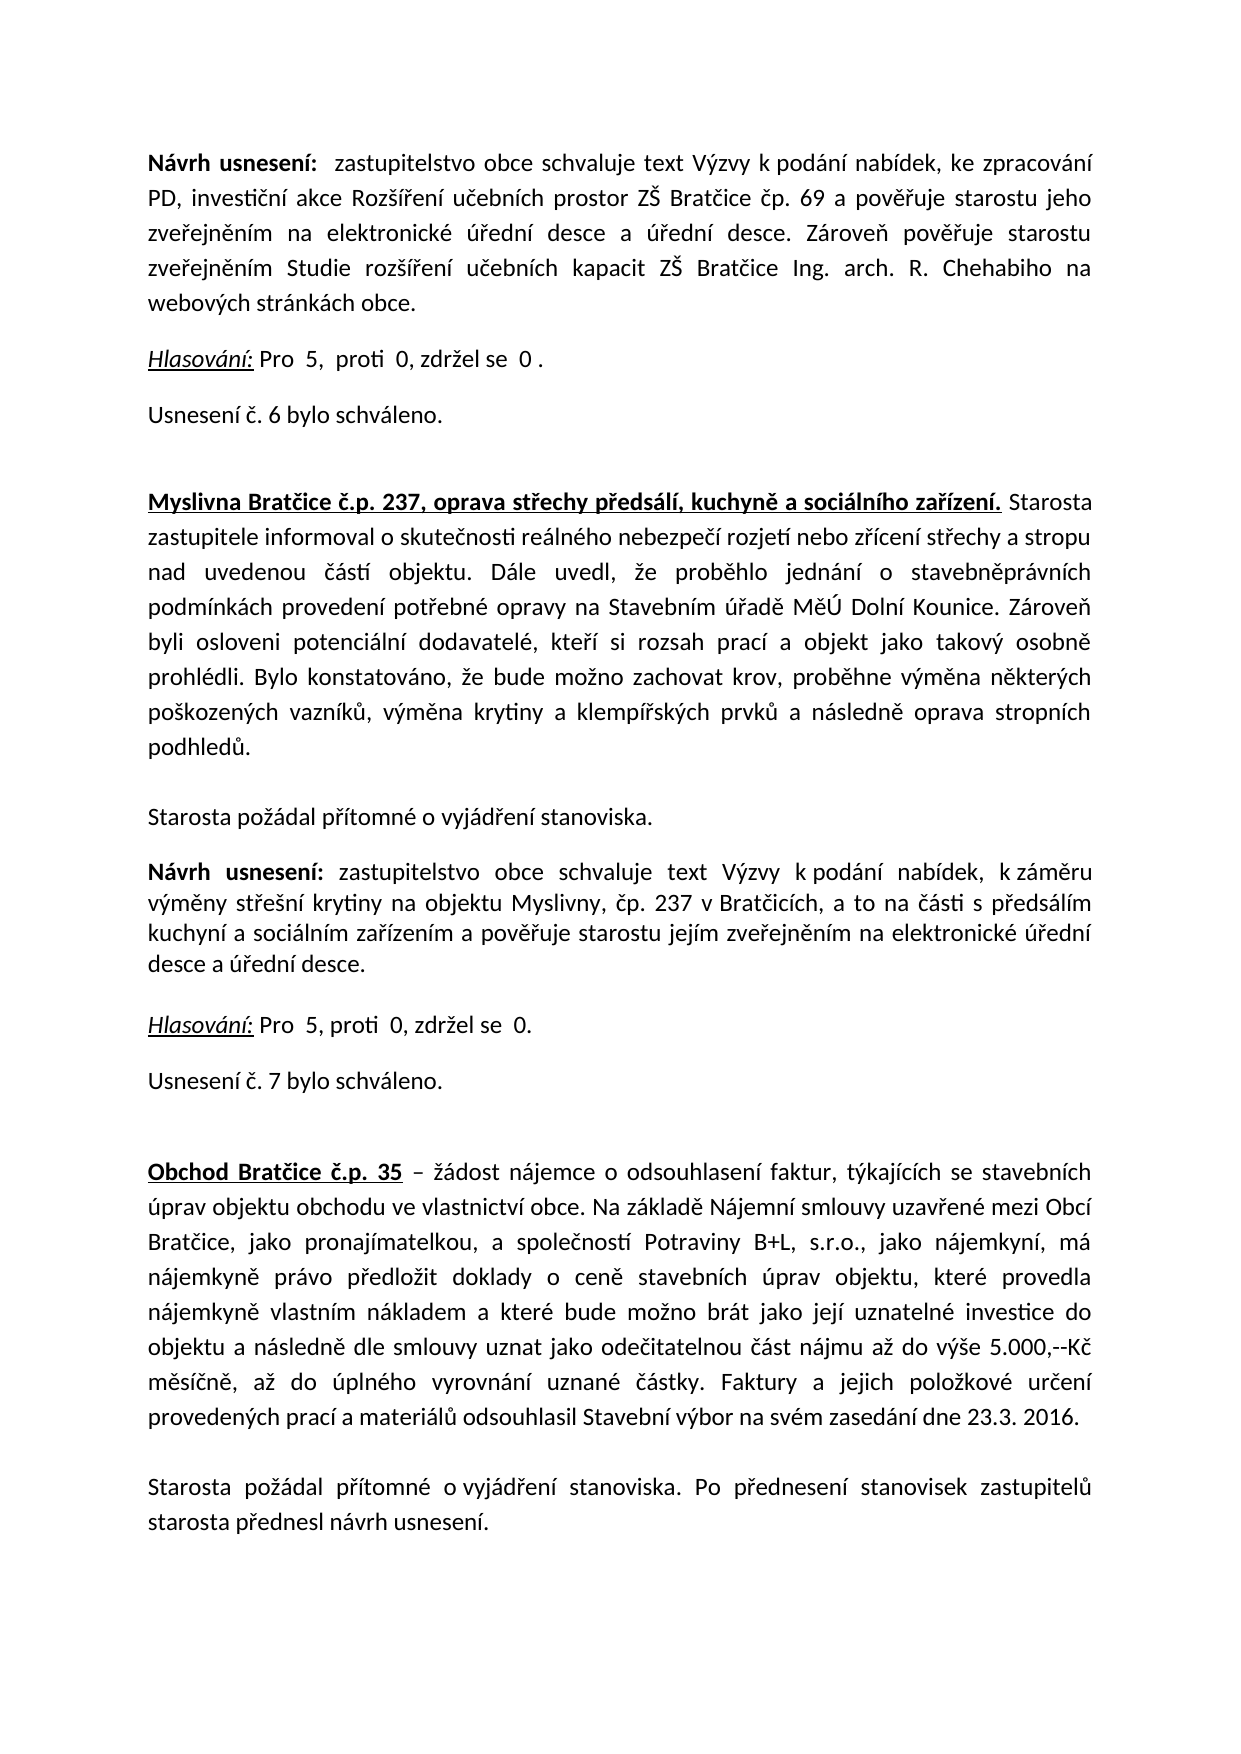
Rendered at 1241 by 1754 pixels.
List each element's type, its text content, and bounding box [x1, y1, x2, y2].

text Obchod Bratčice č.p. 35 – žádost nájemce o odsouhlasení faktur, týkajících se stavebních úprav objektu obchodu ve vlastnictví obce. Na základě Nájemní smlouvy uzavřené mezi Obcí Bratčice, jako pronajímatelkou, a společností Potraviny B+L, s.r.o., jako nájemkyní, má nájemkyně právo předložit doklady o ceně stavebních úprav objektu, které provedla nájemkyně vlastním nákladem a které bude možno brát jako její uznatelné investice do objektu a následně dle smlouvy uznat jako odečitatelnou část nájmu až do výše 5.000,--Kč měsíčně, až do úplného vyrovnání uznané částky. Faktury a jejich položkové určení provedených prací a materiálů odsouhlasil Stavební výbor na svém zasedání dne 23.3. 2016. [148, 1156, 1093, 1431]
text Starosta požádal přítomné o vyjádření stanoviska. Po přednesení stanovisek zastupitelů starosta přednesl návrh usnesení. [148, 1471, 1093, 1536]
text Usnesení č. 7 bylo schváleno. [148, 1065, 1093, 1095]
text Starosta požádal přítomné o vyjádření stanoviska. [148, 801, 1093, 831]
text Návrh usnesení: zastupitelstvo obce schvaluje text Výzvy k podání nabídek, ke zpracování PD, investiční akce Rozšíření učebních prostor ZŠ Bratčice čp. 69 a pověřuje starostu jeho zveřejněním na elektronické úřední desce a úřední desce. Zároveň pověřuje starostu zveřejněním Studie rozšíření učebních kapacit ZŠ Bratčice Ing. arch. R. Chehabiho na webových stránkách obce. [148, 148, 1093, 318]
text Myslivna Bratčice č.p. 237, oprava střechy předsálí, kuchyně a sociálního zařízení. Starosta zastupitele informoval o skutečnosti reálného nebezpečí rozjetí nebo zřícení střechy a stropu nad uvedenou částí objektu. Dále uvedl, že proběhlo jednání o stavebněprávních podmínkách provedení potřebné opravy na Stavebním úřadě MěÚ Dolní Kounice. Zároveň byli osloveni potenciální dodavatelé, kteří si rozsah prací a objekt jako takový osobně prohlédli. Bylo konstatováno, že bude možno zachovat krov, proběhne výměna některých poškozených vazníků, výměna krytiny a klempířských prvků a následně oprava stropních podhledů. [148, 486, 1093, 761]
text Hlasování: Pro 5, proti 0, zdržel se 0. [148, 1009, 1093, 1039]
text Hlasování: Pro 5, proti 0, zdržel se 0 . [148, 343, 1093, 374]
text Usnesení č. 6 bylo schváleno. [148, 399, 1093, 430]
text Návrh usnesení: zastupitelstvo obce schvaluje text Výzvy k podání nabídek, k záměru výměny střešní krytiny na objektu Myslivny, čp. 237 v Bratčicích, a to na části s předsálím kuchyní a sociálním zařízením a pověřuje starostu jejím zveřejněním na elektronické úřední desce a úřední desce. [148, 856, 1093, 978]
